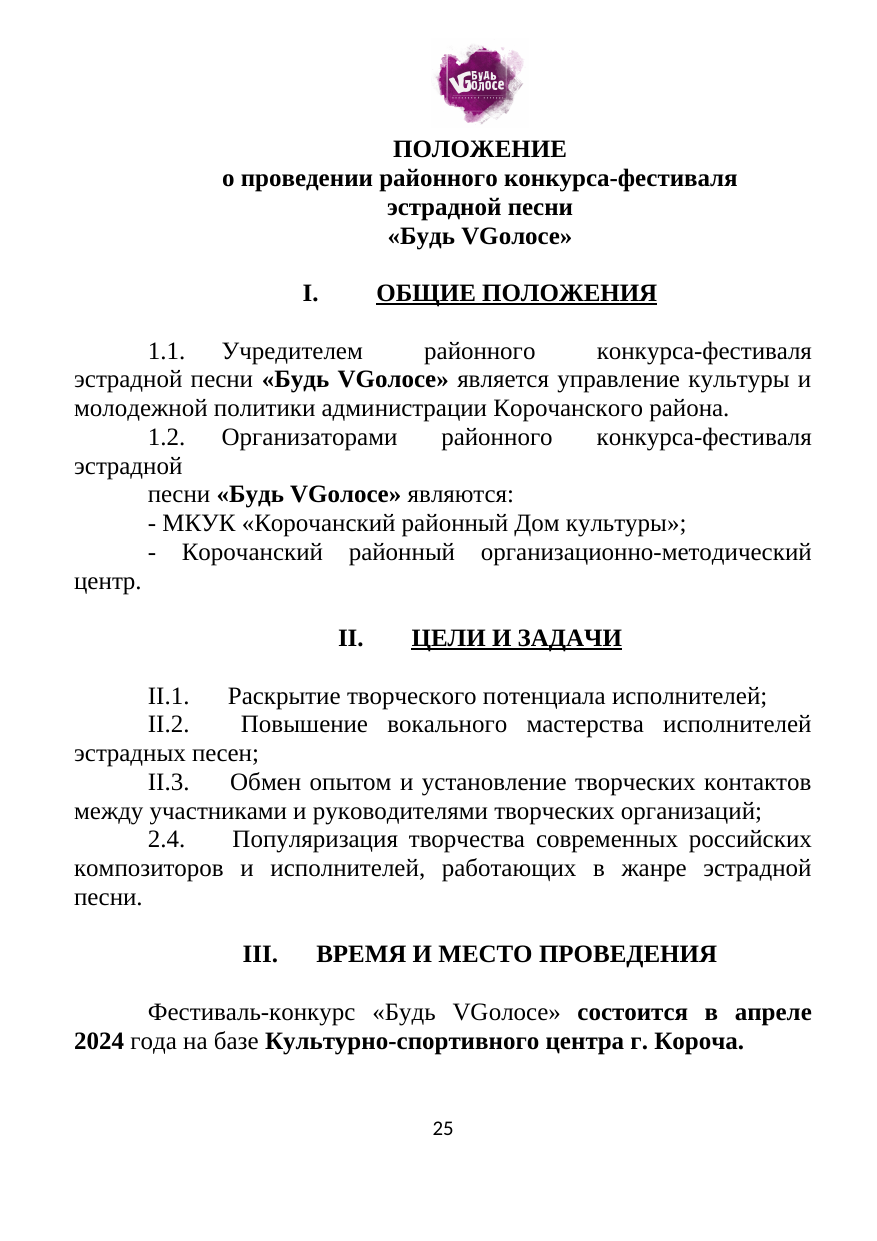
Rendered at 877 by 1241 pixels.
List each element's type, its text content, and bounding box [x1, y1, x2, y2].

list ВРЕМЯ И МЕСТО ПРОВЕДЕНИЯ [74, 939, 812, 968]
text ПОЛОЖЕНИЕ [74, 134, 812, 163]
text эстрадной песни [74, 192, 812, 221]
list Повышение вокального мастерства исполнителей эстрадных песен; [74, 709, 812, 767]
list Организаторами районного конкурса-фестиваля эстрадной [74, 422, 812, 479]
picture [431, 38, 529, 128]
list Популяризация творчества современных российских композиторов и исполнителей, работающих в жанре эстрадной песни. [74, 824, 812, 911]
text - МКУК «Корочанский районный Дом культуры»; [74, 508, 812, 537]
text песни «Будь VGолосе» являются: [74, 479, 812, 508]
list Учредителем районного конкурса-фестиваля эстрадной песни «Будь VGолосе» является управление культуры и молодежной политики администрации Корочанского района. [74, 336, 812, 422]
list Обмен опытом и установление творческих контактов между участниками и руководителями творческих организаций; [74, 767, 812, 824]
text Фестиваль-конкурс «Будь VGолосе» состоится в апреле 2024 года на базе Культурно-спортивного центра г. Короча. [74, 997, 812, 1054]
text о проведении районного конкурса-фестиваля [74, 163, 812, 192]
text «Будь VGолосе» [74, 221, 812, 249]
list ОБЩИЕ ПОЛОЖЕНИЯ [74, 278, 812, 307]
list Раскрытие творческого потенциала исполнителей; [74, 681, 812, 709]
text - Корочанский районный организационно-методический центр. [74, 537, 812, 594]
list ЦЕЛИ И ЗАДАЧИ [74, 623, 812, 652]
